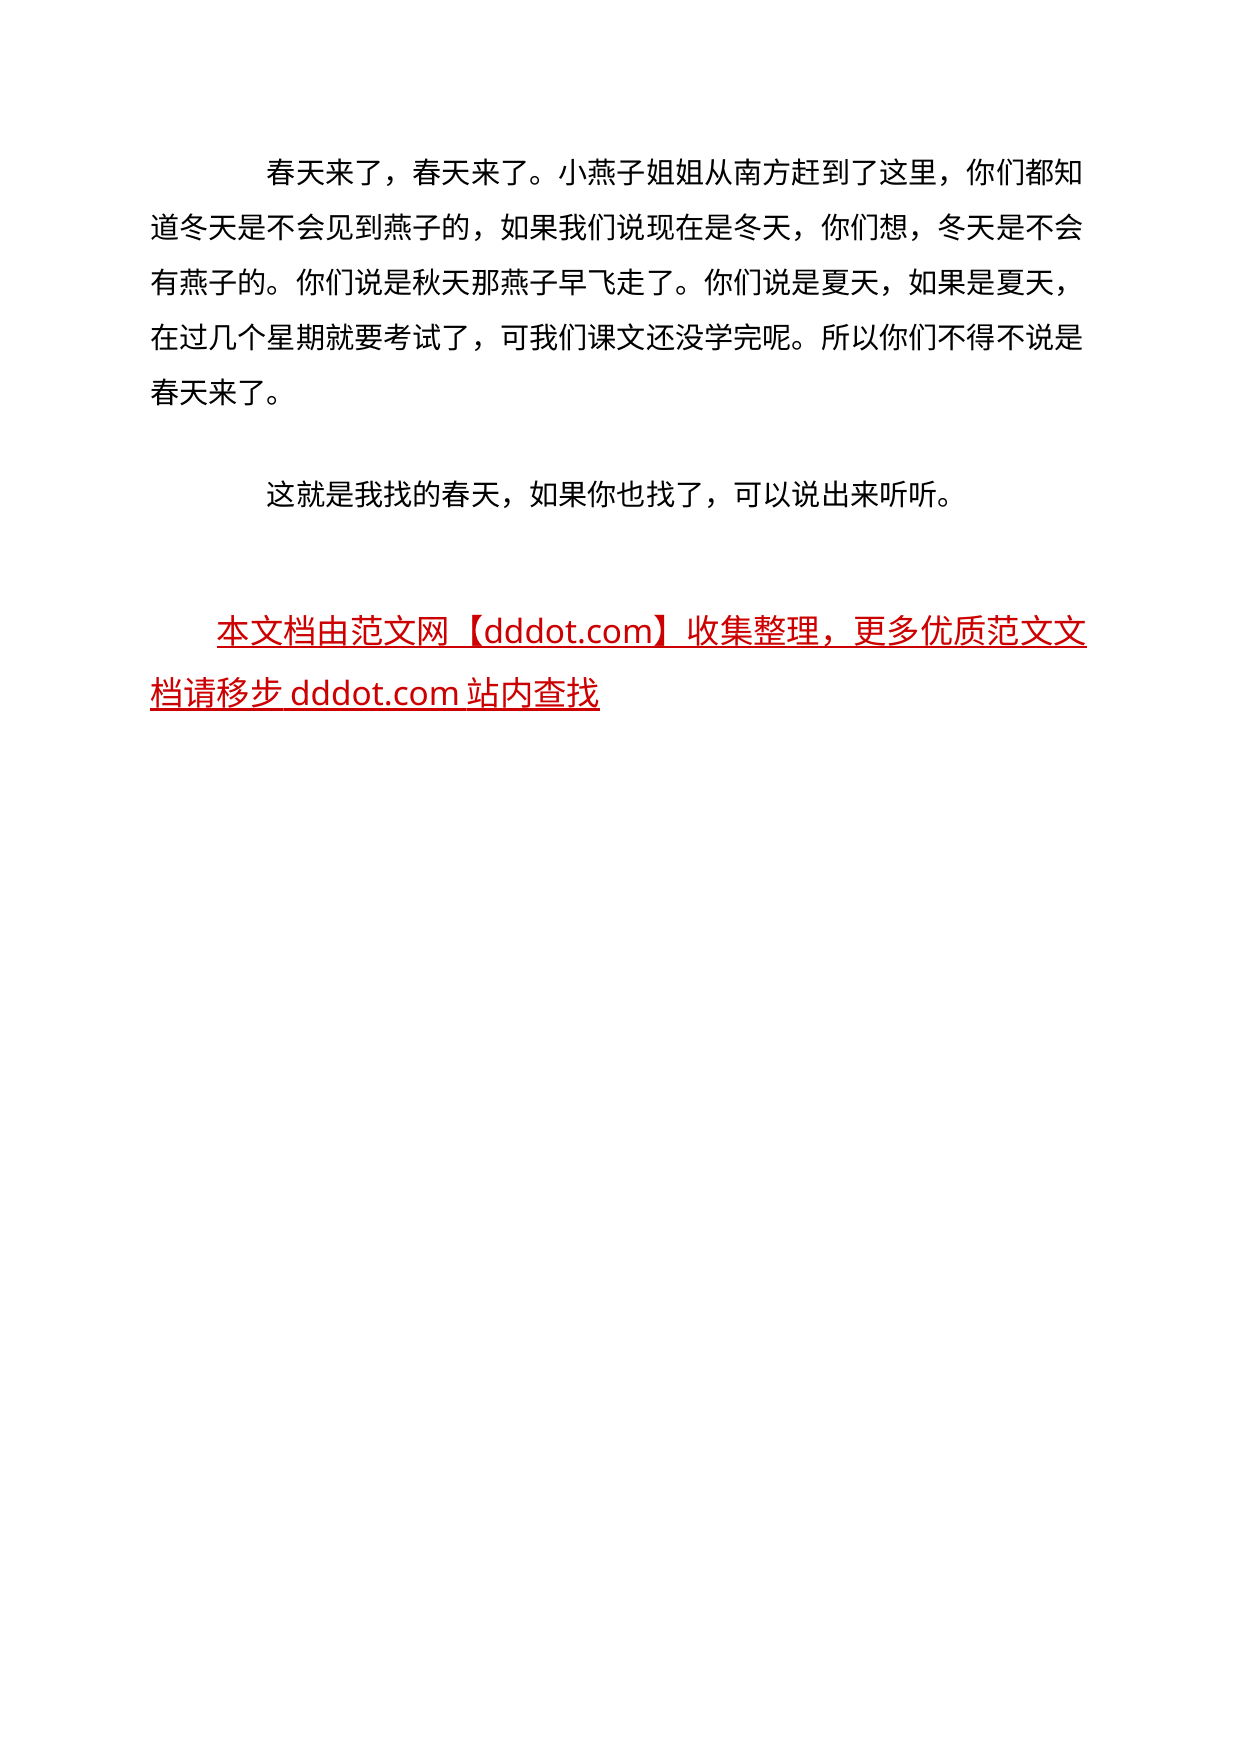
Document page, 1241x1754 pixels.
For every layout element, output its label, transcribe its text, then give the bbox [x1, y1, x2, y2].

text 本文档由范文网【dddot.com】收集整理，更多优质范文文档请移步dddot.com站内查找 [150, 604, 1090, 716]
text 这就是我找的春天，如果你也找了，可以说出来听听。 [150, 471, 1090, 514]
text 春天来了，春天来了。小燕子姐姐从南方赶到了这里，你们都知道冬天是不会见到燕子的，如果我们说现在是冬天，你们想，冬天是不会有燕子的。你们说是秋天那燕子早飞走了。你们说是夏天，如果是夏天，在过几个星期就要考试了，可我们课文还没学完呢。所以你们不得不说是春天来了。 [150, 150, 1090, 412]
